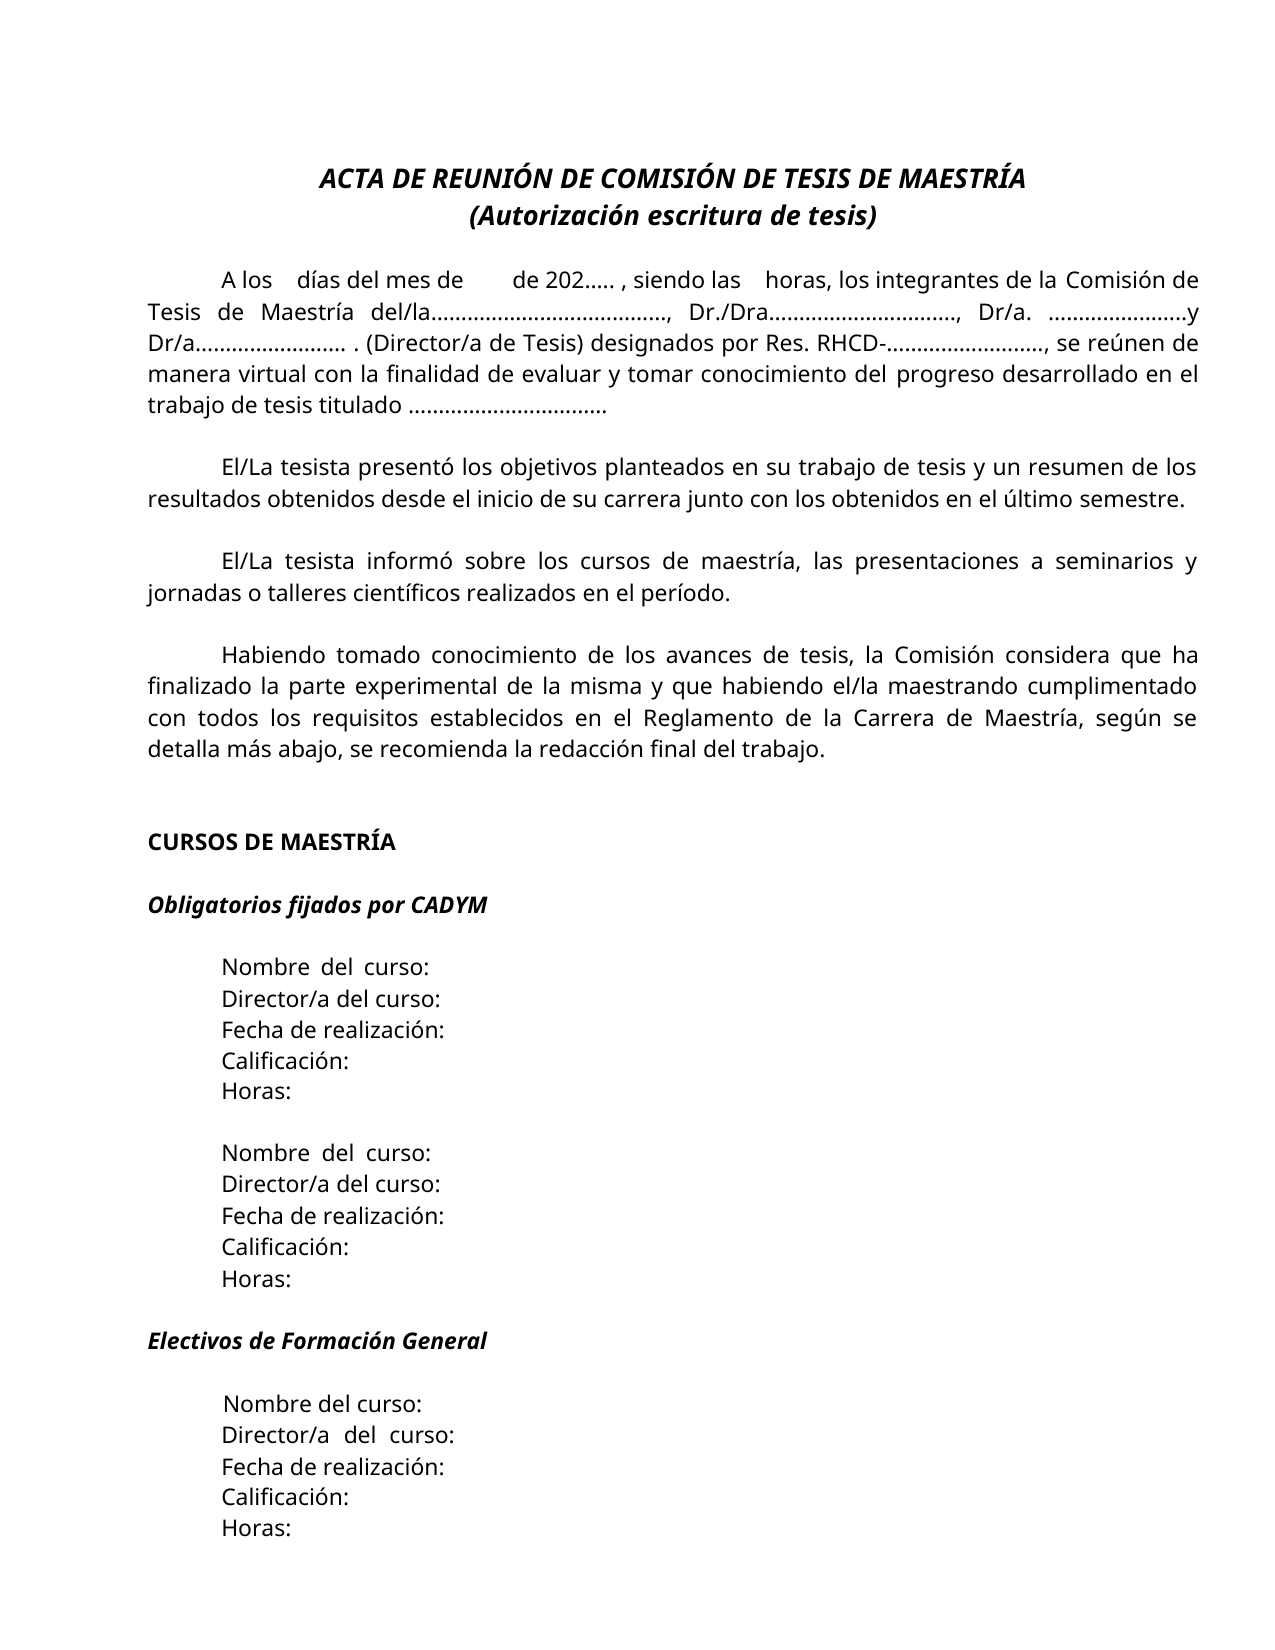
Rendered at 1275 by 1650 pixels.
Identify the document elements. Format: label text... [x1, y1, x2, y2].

list Nombre del curso: [221, 1137, 1199, 1168]
text Fecha de realización: [221, 1450, 957, 1481]
title (Autorización escritura de tesis) [255, 197, 1091, 234]
subtitle CURSOS DE MAESTRÍA [147, 826, 1210, 857]
text El/La tesista informó sobre los cursos de maestría, las presentaciones a seminarios y jornadas o talleres científicos realizados en el período. [147, 545, 1199, 608]
text Calificación: [221, 1481, 957, 1512]
list Director/a del curso: [221, 1168, 1035, 1200]
text A los días del mes de de 202….. , siendo las horas, los integrantes de la Comisión de Tesis de Maestría del/la…………………………………, Dr./Dra…………………………., Dr/a. …………………..y Dr/a……………………. . (Director/a de Tesis) designados por Res. RHCD-…………………….., se reúnen de manera virtual con la finalidad de evaluar y tomar conocimiento del progreso desarrollado en el trabajo de tesis titulado …………………………… [147, 264, 1199, 421]
text El/La tesista presentó los objetivos planteados en su trabajo de tesis y un resumen de los resultados obtenidos desde el inicio de su carrera junto con los obtenidos en el último semestre. [147, 451, 1198, 514]
list Director/a del curso: [221, 983, 1035, 1014]
text Director/a del curso: [221, 1419, 1210, 1450]
list Fecha de realización: [221, 1200, 1035, 1231]
text Horas: [221, 1512, 1210, 1542]
list Calificación: [221, 1231, 1035, 1262]
list Nombre del curso: [223, 1388, 1210, 1419]
title ACTA DE REUNIÓN DE COMISIÓN DE TESIS DE MAESTRÍA [255, 160, 1091, 197]
text Horas: [221, 1076, 1210, 1106]
list Nombre del curso: [221, 951, 1035, 982]
text Habiendo tomado conocimiento de los avances de tesis, la Comisión considera que ha finalizado la parte experimental de la misma y que habiendo el/la maestrando cumplimentado con todos los requisitos establecidos en el Reglamento de la Carrera de Maestría, según se detalla más abajo, se recomienda la redacción final del trabajo. [147, 639, 1199, 764]
text Obligatorios fijados por CADYM [147, 889, 1210, 920]
text Calificación: [221, 1045, 1210, 1076]
text Electivos de Formación General [147, 1325, 1210, 1356]
list Fecha de realización: [221, 1014, 1035, 1045]
list Horas: [221, 1262, 1035, 1294]
